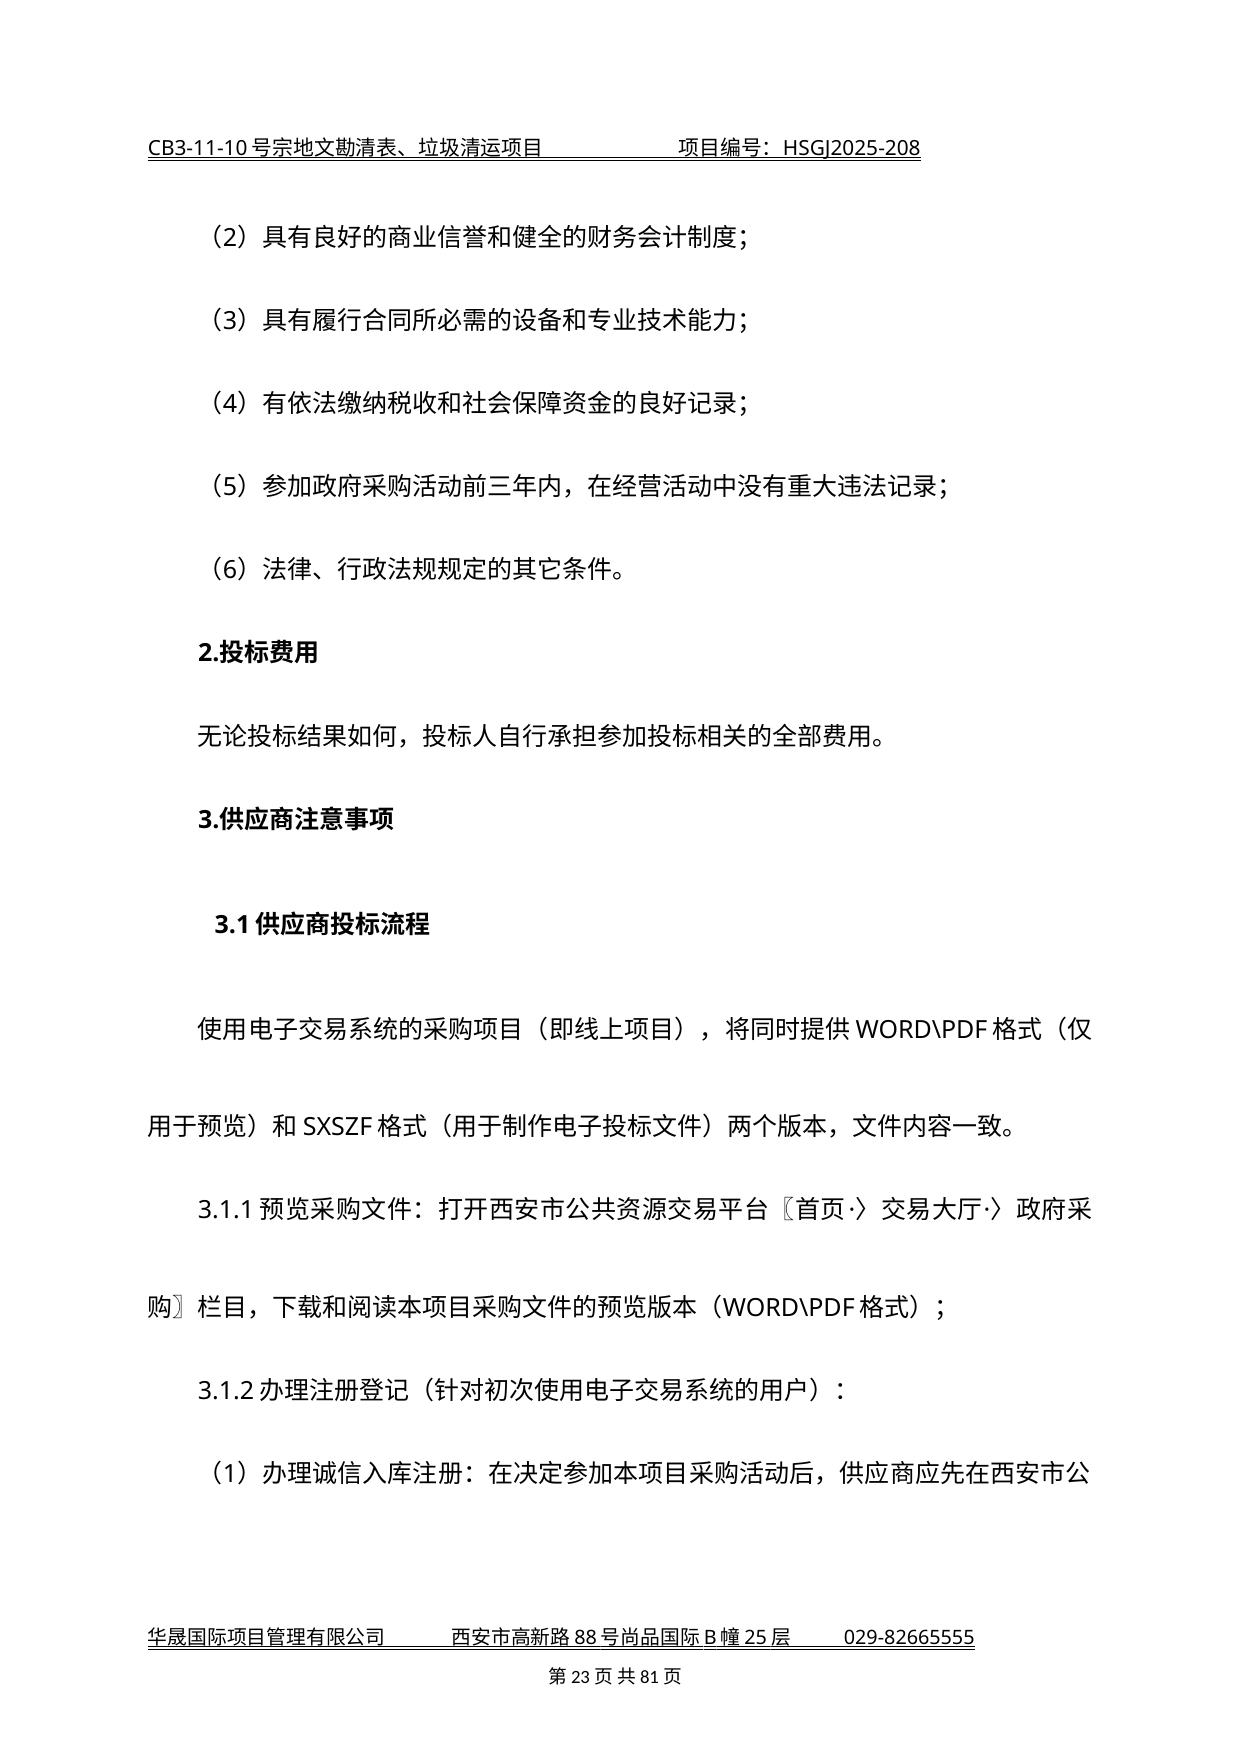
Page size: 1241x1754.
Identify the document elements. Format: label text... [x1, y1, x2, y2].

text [148, 1439, 1093, 1504]
text （5）参加政府采购活动前三年内，在经营活动中没有重大违法记录； [148, 452, 1093, 517]
text （2）具有良好的商业信誉和健全的财务会计制度； [148, 203, 1093, 268]
text 3.1.2办理注册登记（针对初次使用电子交易系统的用户）： [148, 1356, 1093, 1421]
text 使用电子交易系统的采购项目（即线上项目），将同时提供WORD\PDF格式（仅用于预览）和SXSZF格式（用于制作电子投标文件）两个版本，文件内容一致。 [148, 995, 1093, 1157]
text 无论投标结果如何，投标人自行承担参加投标相关的全部费用。 [148, 702, 1093, 767]
text 3.供应商注意事项 [148, 785, 1093, 850]
text （3）具有履行合同所必需的设备和专业技术能力； [148, 286, 1093, 351]
text （6）法律、行政法规规定的其它条件。 [148, 535, 1093, 600]
text 3.1供应商投标流程 [148, 890, 1093, 955]
text 2.投标费用 [148, 618, 1093, 683]
text （4）有依法缴纳税收和社会保障资金的良好记录； [148, 369, 1093, 434]
text 3.1.1预览采购文件：打开西安市公共资源交易平台〖首页·〉交易大厅·〉政府采购〗栏目，下载和阅读本项目采购文件的预览版本（WORD\PDF格式）； [148, 1175, 1093, 1338]
